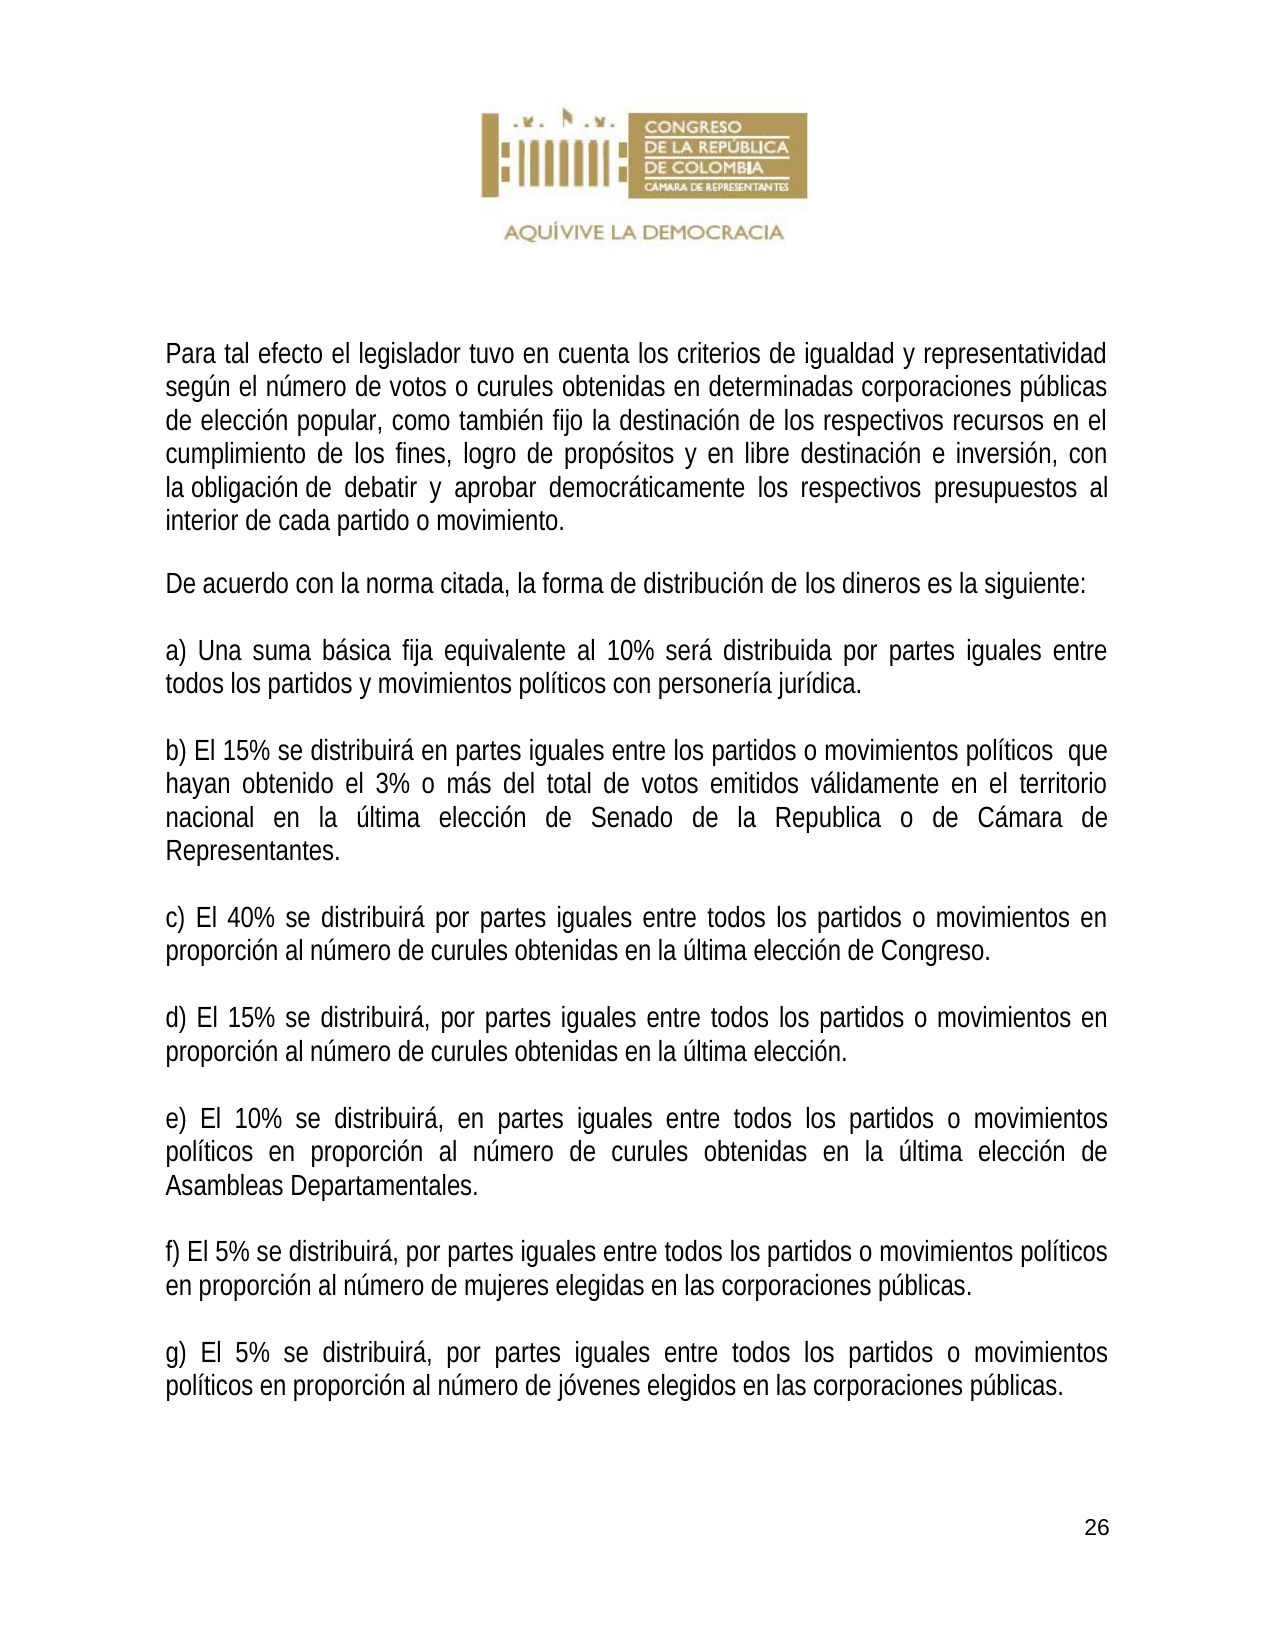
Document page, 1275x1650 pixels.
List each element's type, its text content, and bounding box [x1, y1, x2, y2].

picture [458, 94, 817, 251]
text Para tal efecto el legislador tuvo en cuenta los criterios de igualdad y representatividad según el número de votos o curules obtenidas en determinadas corporaciones públicas de elección popular, como también fijo la destinación de los respectivos recursos en el cumplimiento de los fines, logro de propósitos y en libre destinación e inversión, con la obligación de debatir y aprobar democráticamente los respectivos presupuestos al interior de cada partido o movimiento. [165, 336, 1109, 537]
text e) El 10% se distribuirá, en partes iguales entre todos los partidos o movimientos políticos en proporción al número de curules obtenidas en la última elección de Asambleas Departamentales. [165, 1101, 1109, 1201]
text g) El 5% se distribuirá, por partes iguales entre todos los partidos o movimientos políticos en proporción al número de jóvenes elegidos en las corporaciones públicas. [165, 1335, 1109, 1402]
text a) Una suma básica fija equivalente al 10% será distribuida por partes iguales entre todos los partidos y movimientos políticos con personería jurídica. [165, 633, 1109, 699]
text d) El 15% se distribuirá, por partes iguales entre todos los partidos o movimientos en proporción al número de curules obtenidas en la última elección. [165, 1000, 1109, 1067]
text f) El 5% se distribuirá, por partes iguales entre todos los partidos o movimientos políticos en proporción al número de mujeres elegidas en las corporaciones públicas. [165, 1234, 1109, 1301]
text c) El 40% se distribuirá por partes iguales entre todos los partidos o movimientos en proporción al número de curules obtenidas en la última elección de Congreso. [165, 900, 1109, 967]
text b) El 15% se distribuirá en partes iguales entre los partidos o movimientos políticos que hayan obtenido el 3% o más del total de votos emitidos válidamente en el territorio nacional en la última elección de Senado de la Republica o de Cámara de Representantes. [165, 733, 1109, 867]
text De acuerdo con la norma citada, la forma de distribución de los dineros es la siguiente: [165, 566, 1109, 599]
